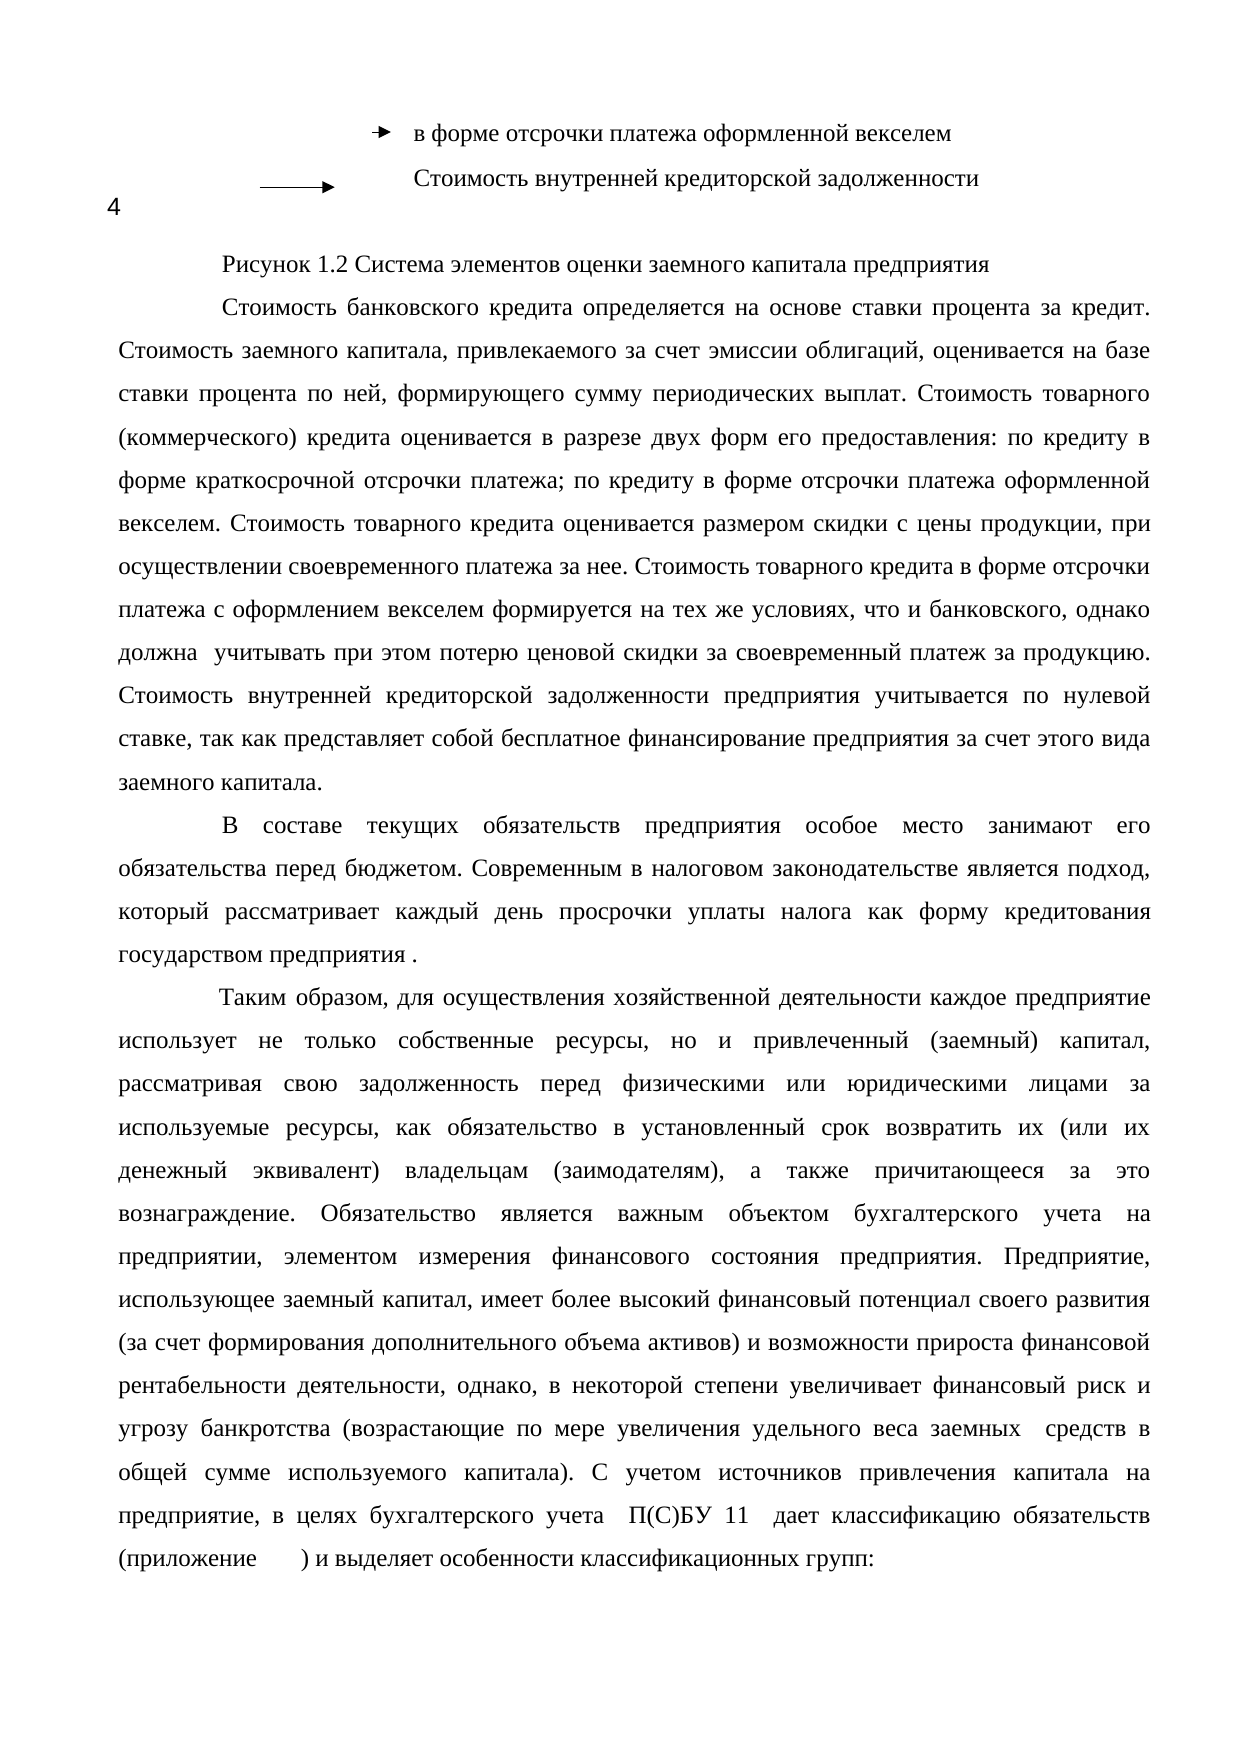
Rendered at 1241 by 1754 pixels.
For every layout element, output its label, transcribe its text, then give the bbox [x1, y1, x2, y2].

table_cell 4 [96, 163, 402, 220]
text В составе текущих обязательств предприятия особое место занимают его обязательства перед бюджетом. Современным в налоговом законодательстве является подход, который рассматривает каждый день просрочки уплаты налога как форму кредитования государством предприятия . [118, 810, 1152, 968]
table_cell в форме отсрочки платежа оформленной векселем [402, 118, 1152, 163]
text Стоимость банковского кредита определяется на основе ставки процента за кредит. Стоимость заемного капитала, привлекаемого за счет эмиссии облигаций, оценивается на базе ставки процента по ней, формирующего сумму периодических выплат. Стоимость товарного (коммерческого) кредита оценивается в разрезе двух форм его предоставления: по кредиту в форме краткосрочной отсрочки платежа; по кредиту в форме отсрочки платежа оформленной векселем. Стоимость товарного кредита оценивается размером скидки с цены продукции, при осуществлении своевременного платежа за нее. Стоимость товарного кредита в форме отсрочки платежа с оформлением векселем формируется на тех же условиях, что и банковского, однако должна учитывать при этом потерю ценовой скидки за своевременный платеж за продукцию. Стоимость внутренней кредиторской задолженности предприятия учитывается по нулевой ставке, так как представляет собой бесплатное финансирование предприятия за счет этого вида заемного капитала. [118, 292, 1152, 795]
text Таким образом, для осуществления хозяйственной деятельности каждое предприятие использует не только собственные ресурсы, но и привлеченный (заемный) капитал, рассматривая свою задолженность перед физическими или юридическими лицами за используемые ресурсы, как обязательство в установленный срок возвратить их (или их денежный эквивалент) владельцам (заимодателям), а также причитающееся за это вознаграждение. Обязательство является важным объектом бухгалтерского учета на предприятии, элементом измерения финансового состояния предприятия. Предприятие, использующее заемный капитал, имеет более высокий финансовый потенциал своего развития (за счет формирования дополнительного объема активов) и возможности прироста финансовой рентабельности деятельности, однако, в некоторой степени увеличивает финансовый риск и угрозу банкротства (возрастающие по мере увеличения удельного веса заемных средств в общей сумме используемого капитала). С учетом источников привлечения капитала на предприятие, в целях бухгалтерского учета П(С)БУ 11 дает классификацию обязательств (приложение ) и выделяет особенности классификационных групп: [118, 982, 1152, 1572]
table_cell Стоимость внутренней кредиторской задолженности [402, 163, 1152, 220]
text Рисунок 1.2 Система элементов оценки заемного капитала предприятия [118, 249, 1152, 278]
table_cell [96, 118, 402, 163]
